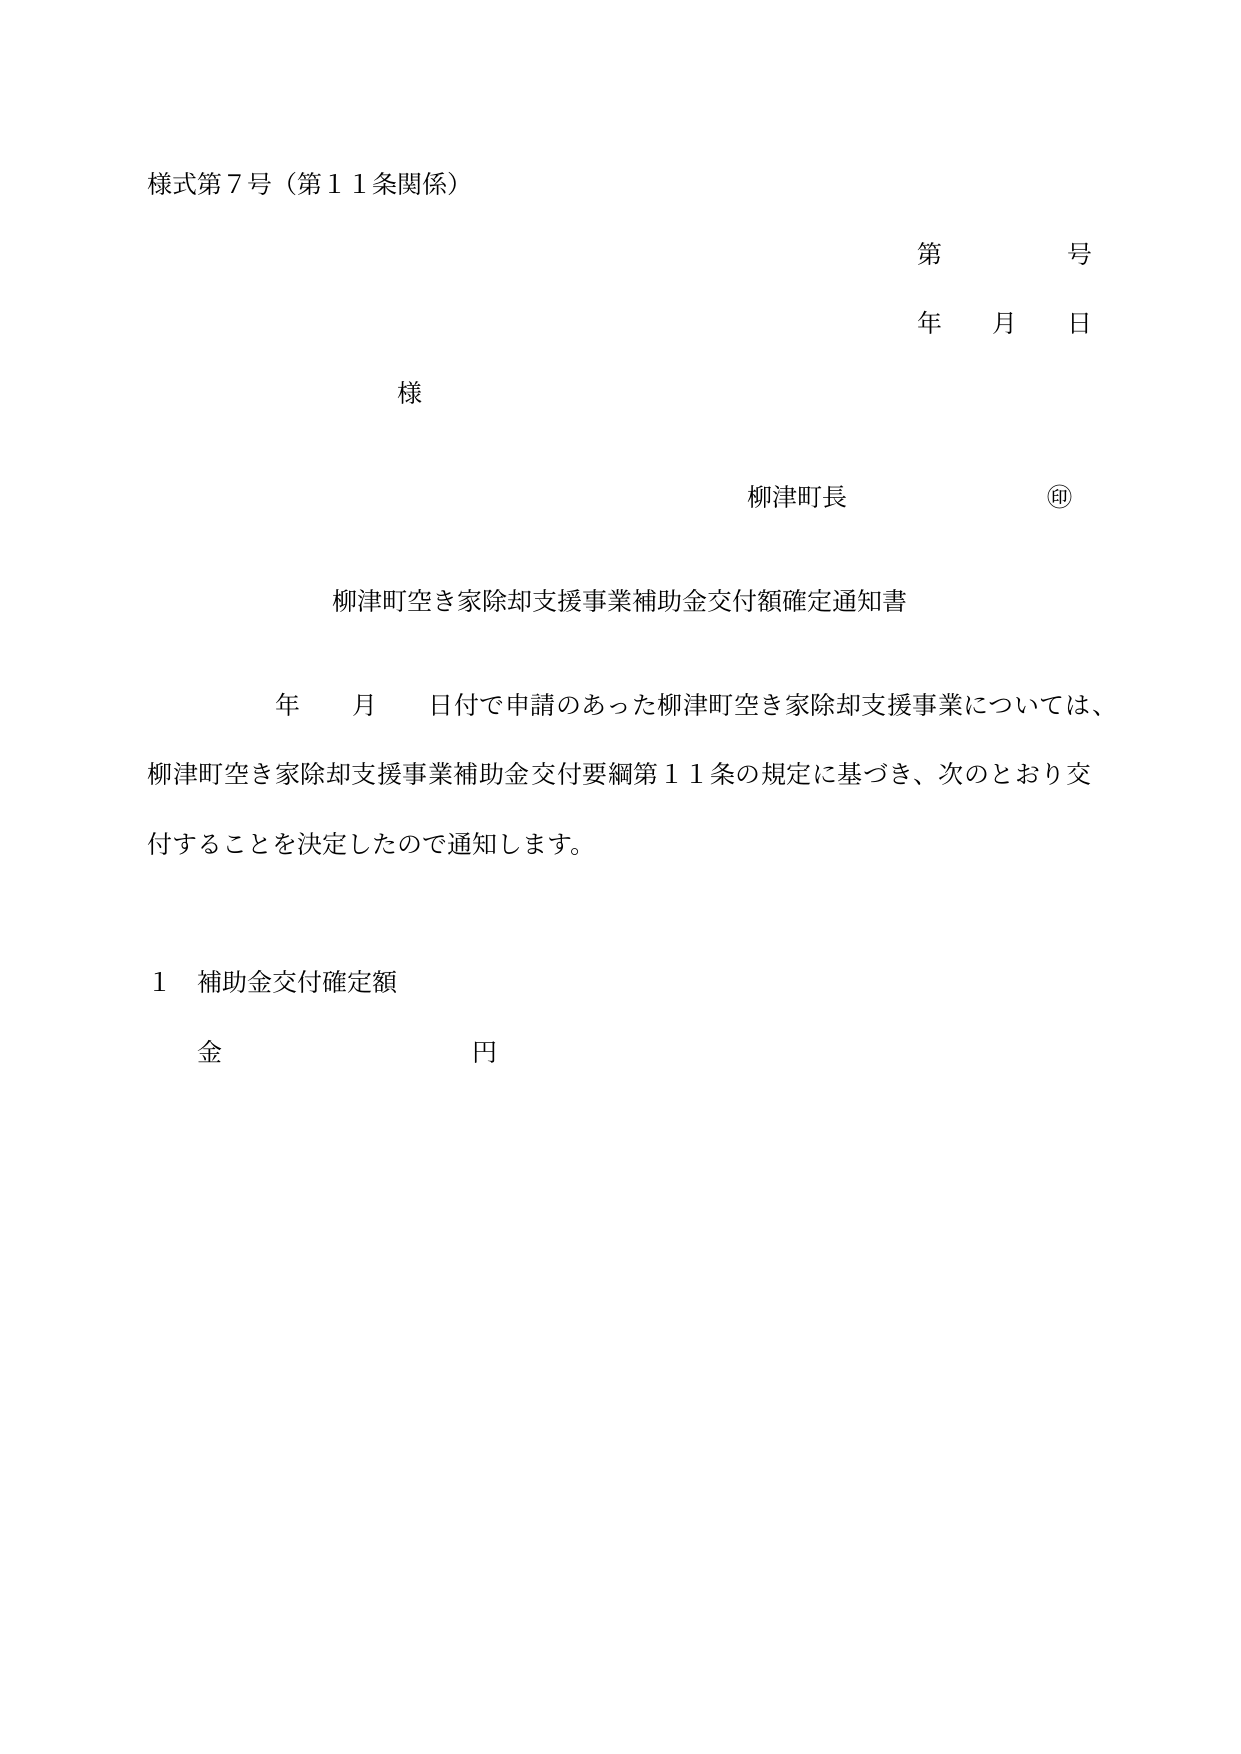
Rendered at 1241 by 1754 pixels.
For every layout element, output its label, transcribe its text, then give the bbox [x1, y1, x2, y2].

text 金 円 [148, 1016, 1092, 1085]
text 様式第７号（第１１条関係） [148, 148, 1092, 218]
text 第 号 [148, 218, 1092, 287]
text １ 補助金交付確定額 [148, 946, 1092, 1016]
text 年 月 日付で申請のあった柳津町空き家除却支援事業については、柳津町空き家除却支援事業補助金交付要綱第１１条の規定に基づき、次のとおり交付することを決定したので通知します。 [148, 669, 1092, 877]
text 柳津町長 ㊞ [148, 461, 1092, 530]
text 年 月 日 [148, 287, 1092, 357]
text 柳津町空き家除却支援事業補助金交付額確定通知書 [148, 565, 1092, 634]
text 様 [148, 357, 1092, 426]
